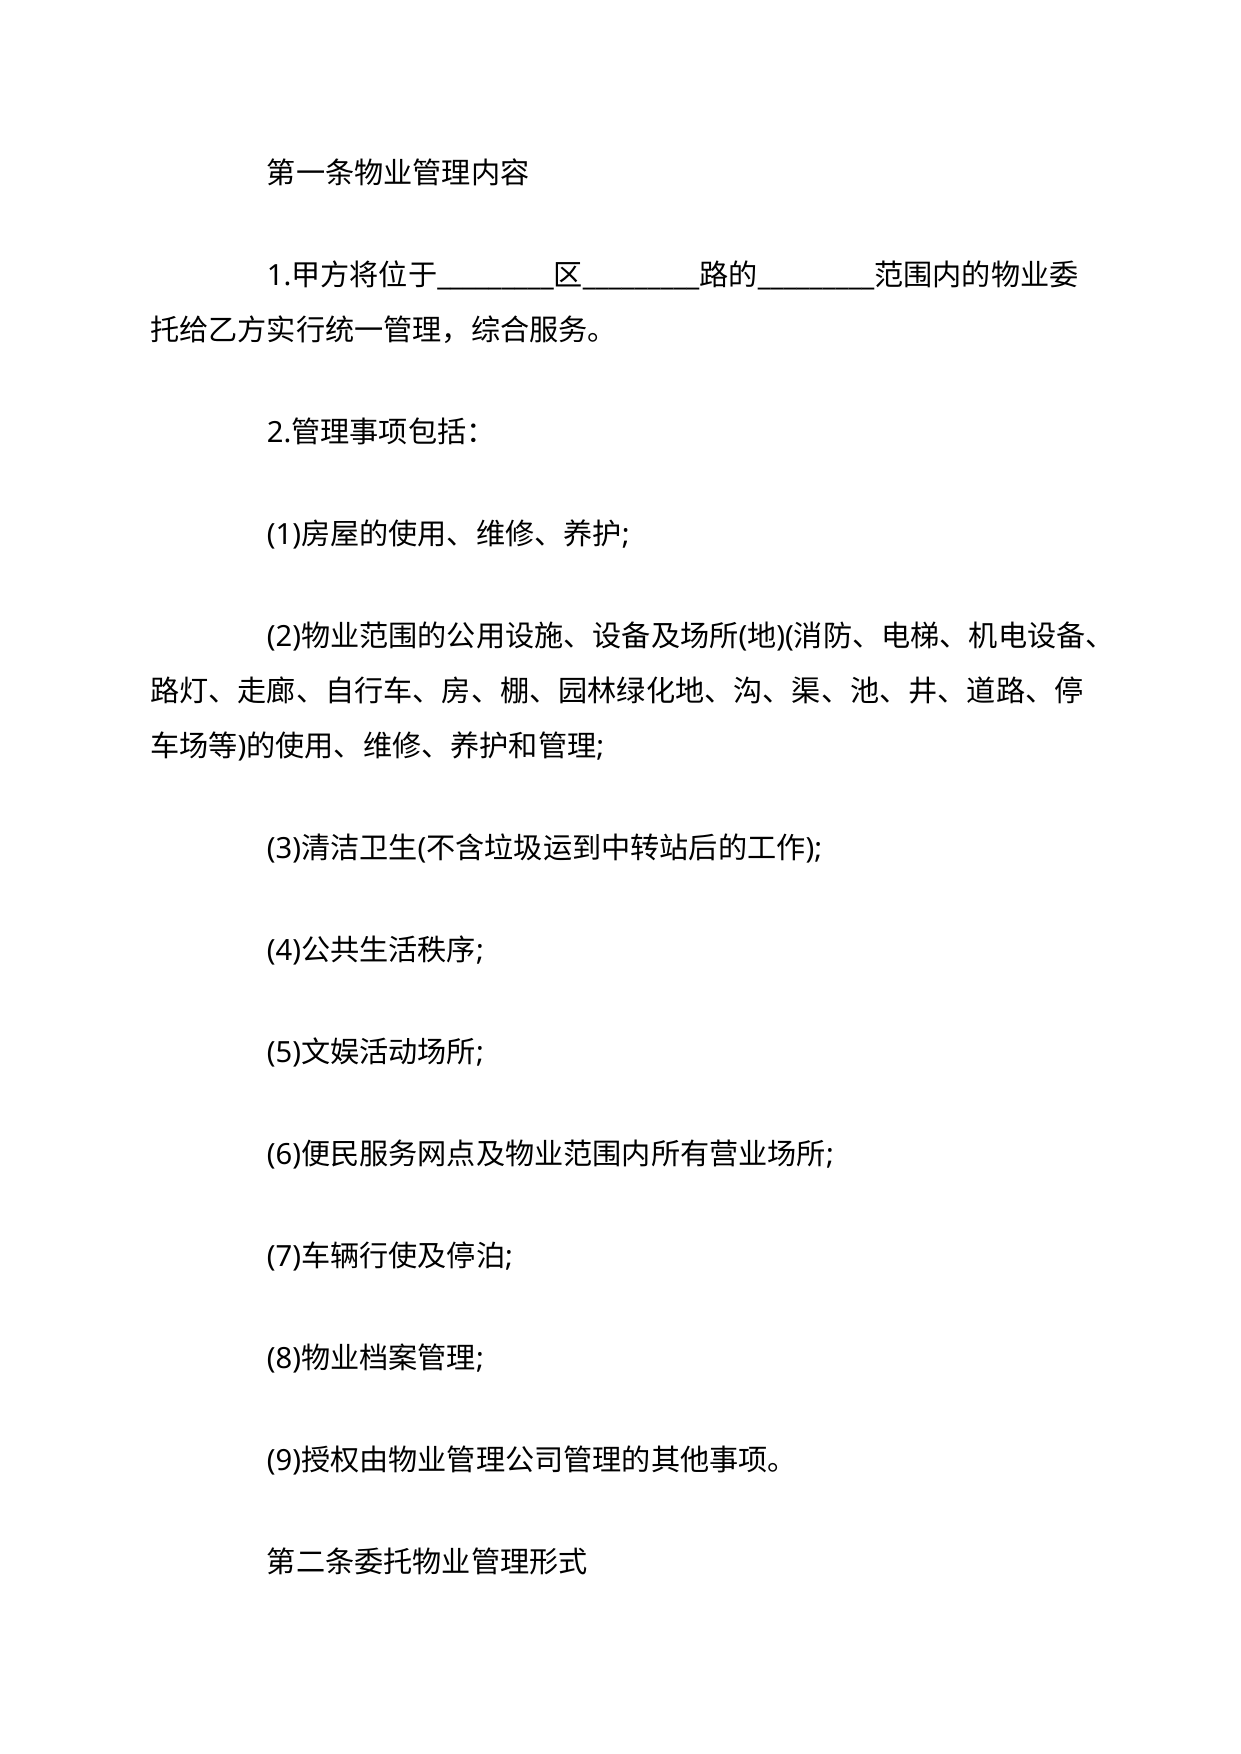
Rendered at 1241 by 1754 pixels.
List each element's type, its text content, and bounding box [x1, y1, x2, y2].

text (5)文娱活动场所; [150, 1028, 1090, 1071]
text (2)物业范围的公用设施、设备及场所(地)(消防、电梯、机电设备、路灯、走廊、自行车、房、棚、园林绿化地、沟、渠、池、井、道路、停车场等)的使用、维修、养护和管理; [150, 612, 1090, 765]
text 1.甲方将位于_________区_________路的_________范围内的物业委托给乙方实行统一管理，综合服务。 [150, 252, 1090, 349]
text 2.管理事项包括： [150, 408, 1090, 451]
text (9)授权由物业管理公司管理的其他事项。 [150, 1436, 1090, 1479]
text (7)车辆行使及停泊; [150, 1232, 1090, 1275]
text 第一条物业管理内容 [150, 150, 1090, 192]
text (1)房屋的使用、维修、养护; [150, 511, 1090, 553]
text (4)公共生活秩序; [150, 926, 1090, 969]
text (3)清洁卫生(不含垃圾运到中转站后的工作); [150, 824, 1090, 867]
text 第二条委托物业管理形式 [150, 1538, 1090, 1581]
text (8)物业档案管理; [150, 1334, 1090, 1377]
text (6)便民服务网点及物业范围内所有营业场所; [150, 1130, 1090, 1173]
